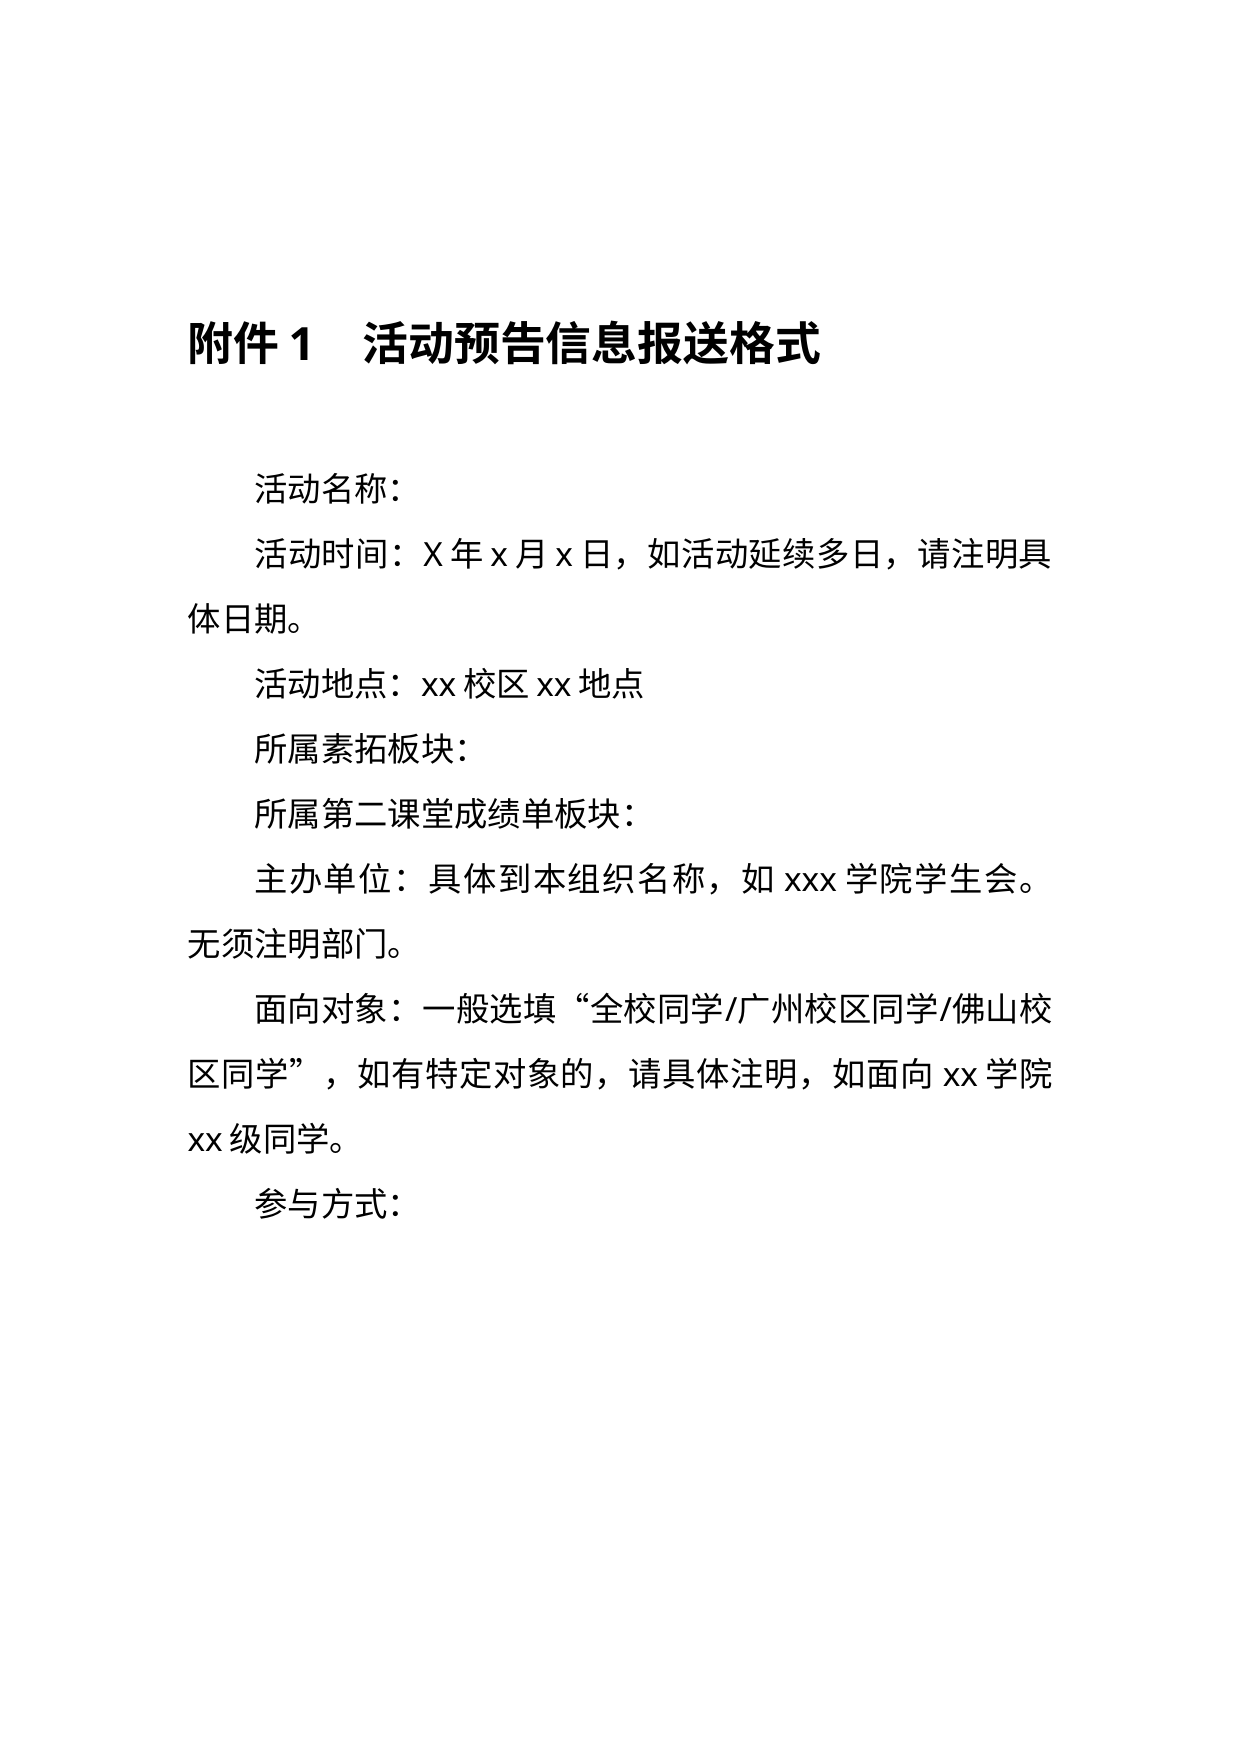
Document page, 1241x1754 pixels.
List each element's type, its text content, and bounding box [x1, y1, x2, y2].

text 活动地点：xx校区xx地点 [187, 649, 1053, 714]
text 活动名称： [187, 454, 1053, 519]
text 参与方式： [187, 1169, 1053, 1234]
text 主办单位：具体到本组织名称，如xxx学院学生会。无须注明部门。 [187, 844, 1053, 974]
text 面向对象：一般选填“全校同学/广州校区同学/佛山校区同学”，如有特定对象的，请具体注明，如面向xx学院xx级同学。 [187, 974, 1053, 1169]
text 所属素拓板块： [187, 714, 1053, 779]
text 所属第二课堂成绩单板块： [187, 779, 1053, 844]
text 附件1 活动预告信息报送格式 [187, 292, 1053, 389]
text 活动时间：X年x月x日，如活动延续多日，请注明具体日期。 [187, 519, 1053, 649]
